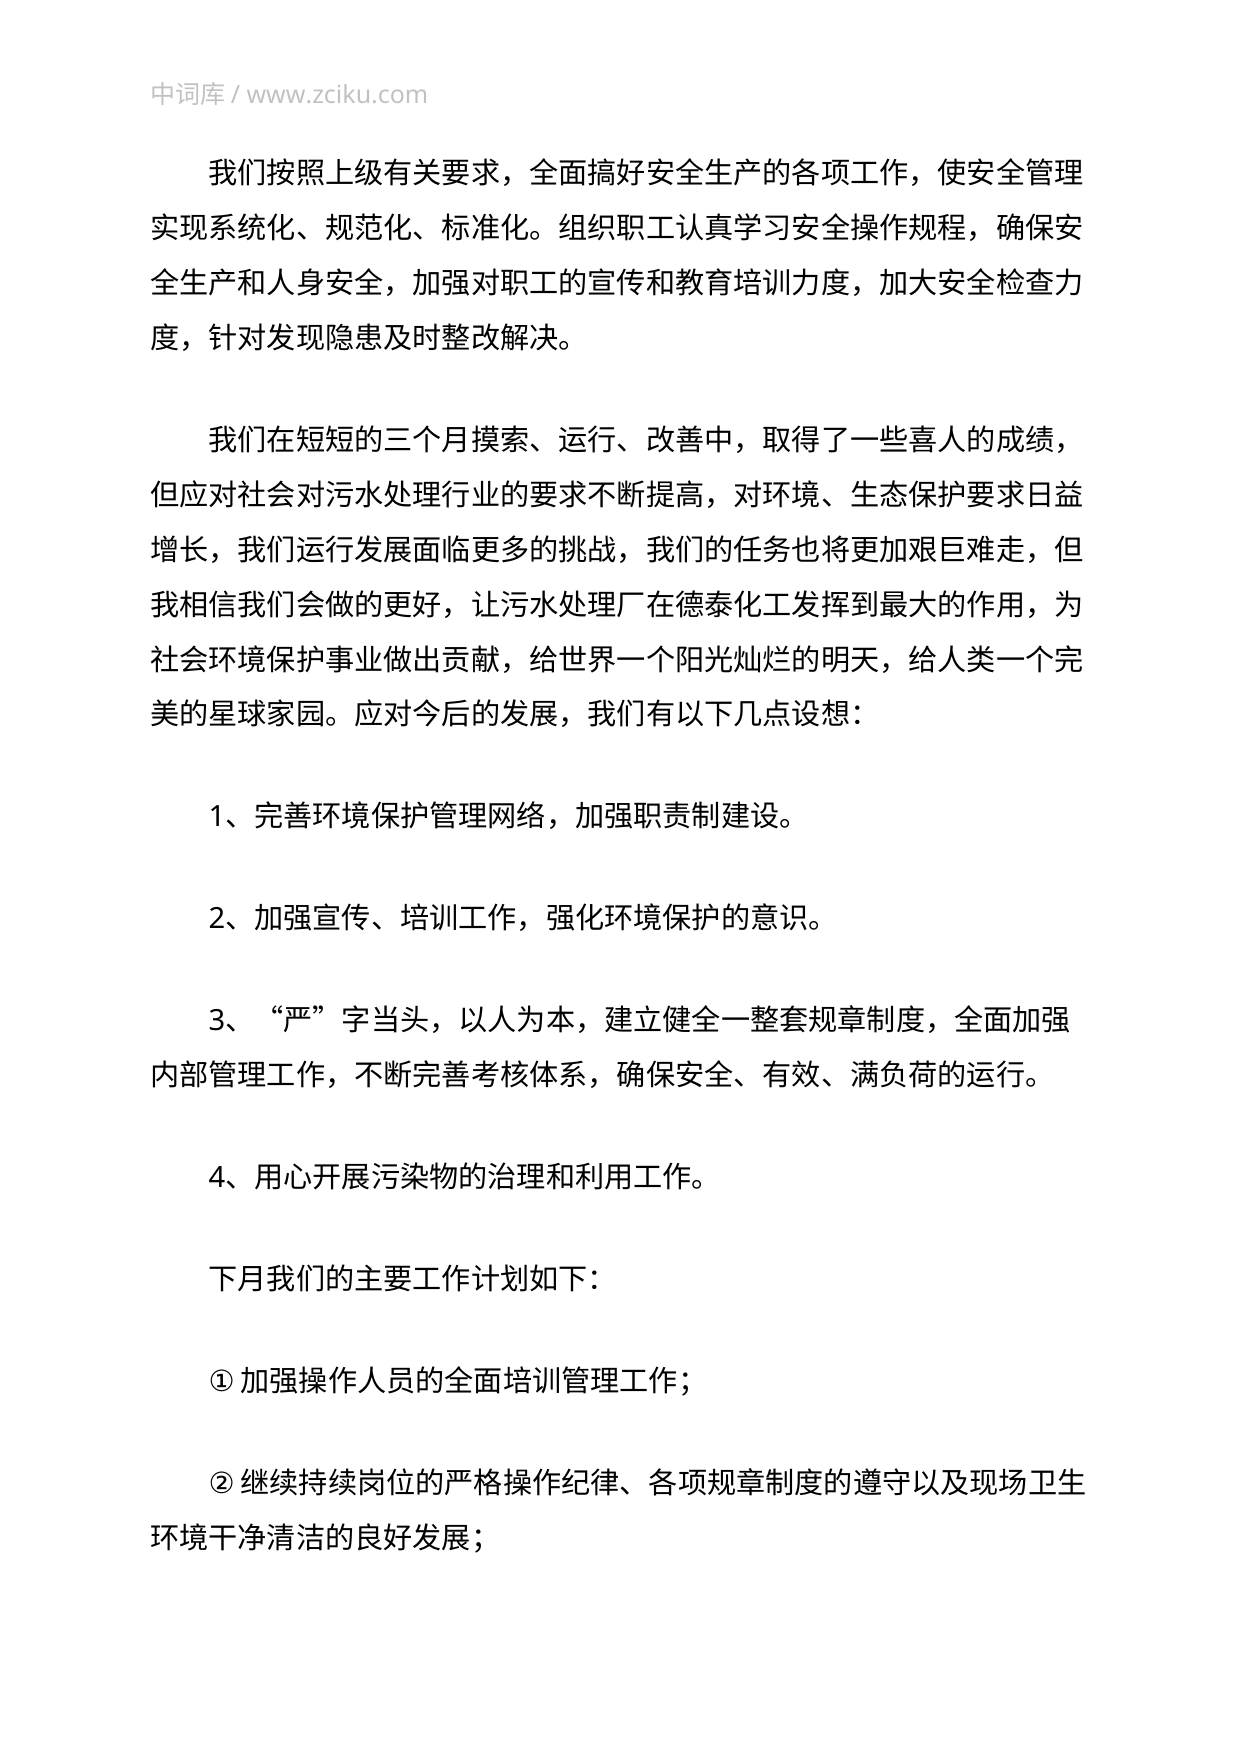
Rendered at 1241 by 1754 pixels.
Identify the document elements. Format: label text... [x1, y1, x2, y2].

text 我们在短短的三个月摸索、运行、改善中，取得了一些喜人的成绩，但应对社会对污水处理行业的要求不断提高，对环境、生态保护要求日益增长，我们运行发展面临更多的挑战，我们的任务也将更加艰巨难走，但我相信我们会做的更好，让污水处理厂在德泰化工发挥到最大的作用，为社会环境保护事业做出贡献，给世界一个阳光灿烂的明天，给人类一个完美的星球家园。应对今后的发展，我们有以下几点设想： [150, 416, 1090, 733]
text 我们按照上级有关要求，全面搞好安全生产的各项工作，使安全管理实现系统化、规范化、标准化。组织职工认真学习安全操作规程，确保安全生产和人身安全，加强对职工的宣传和教育培训力度，加大安全检查力度，针对发现隐患及时整改解决。 [150, 150, 1090, 357]
text ①加强操作人员的全面培训管理工作； [150, 1357, 1090, 1399]
text ②继续持续岗位的严格操作纪律、各项规章制度的遵守以及现场卫生环境干净清洁的良好发展； [150, 1459, 1090, 1556]
text 3、“严”字当头，以人为本，建立健全一整套规章制度，全面加强内部管理工作，不断完善考核体系，确保安全、有效、满负荷的运行。 [150, 997, 1090, 1094]
text 4、用心开展污染物的治理和利用工作。 [150, 1153, 1090, 1196]
text 下月我们的主要工作计划如下： [150, 1255, 1090, 1298]
text 1、完善环境保护管理网络，加强职责制建设。 [150, 793, 1090, 835]
text 2、加强宣传、培训工作，强化环境保护的意识。 [150, 895, 1090, 937]
